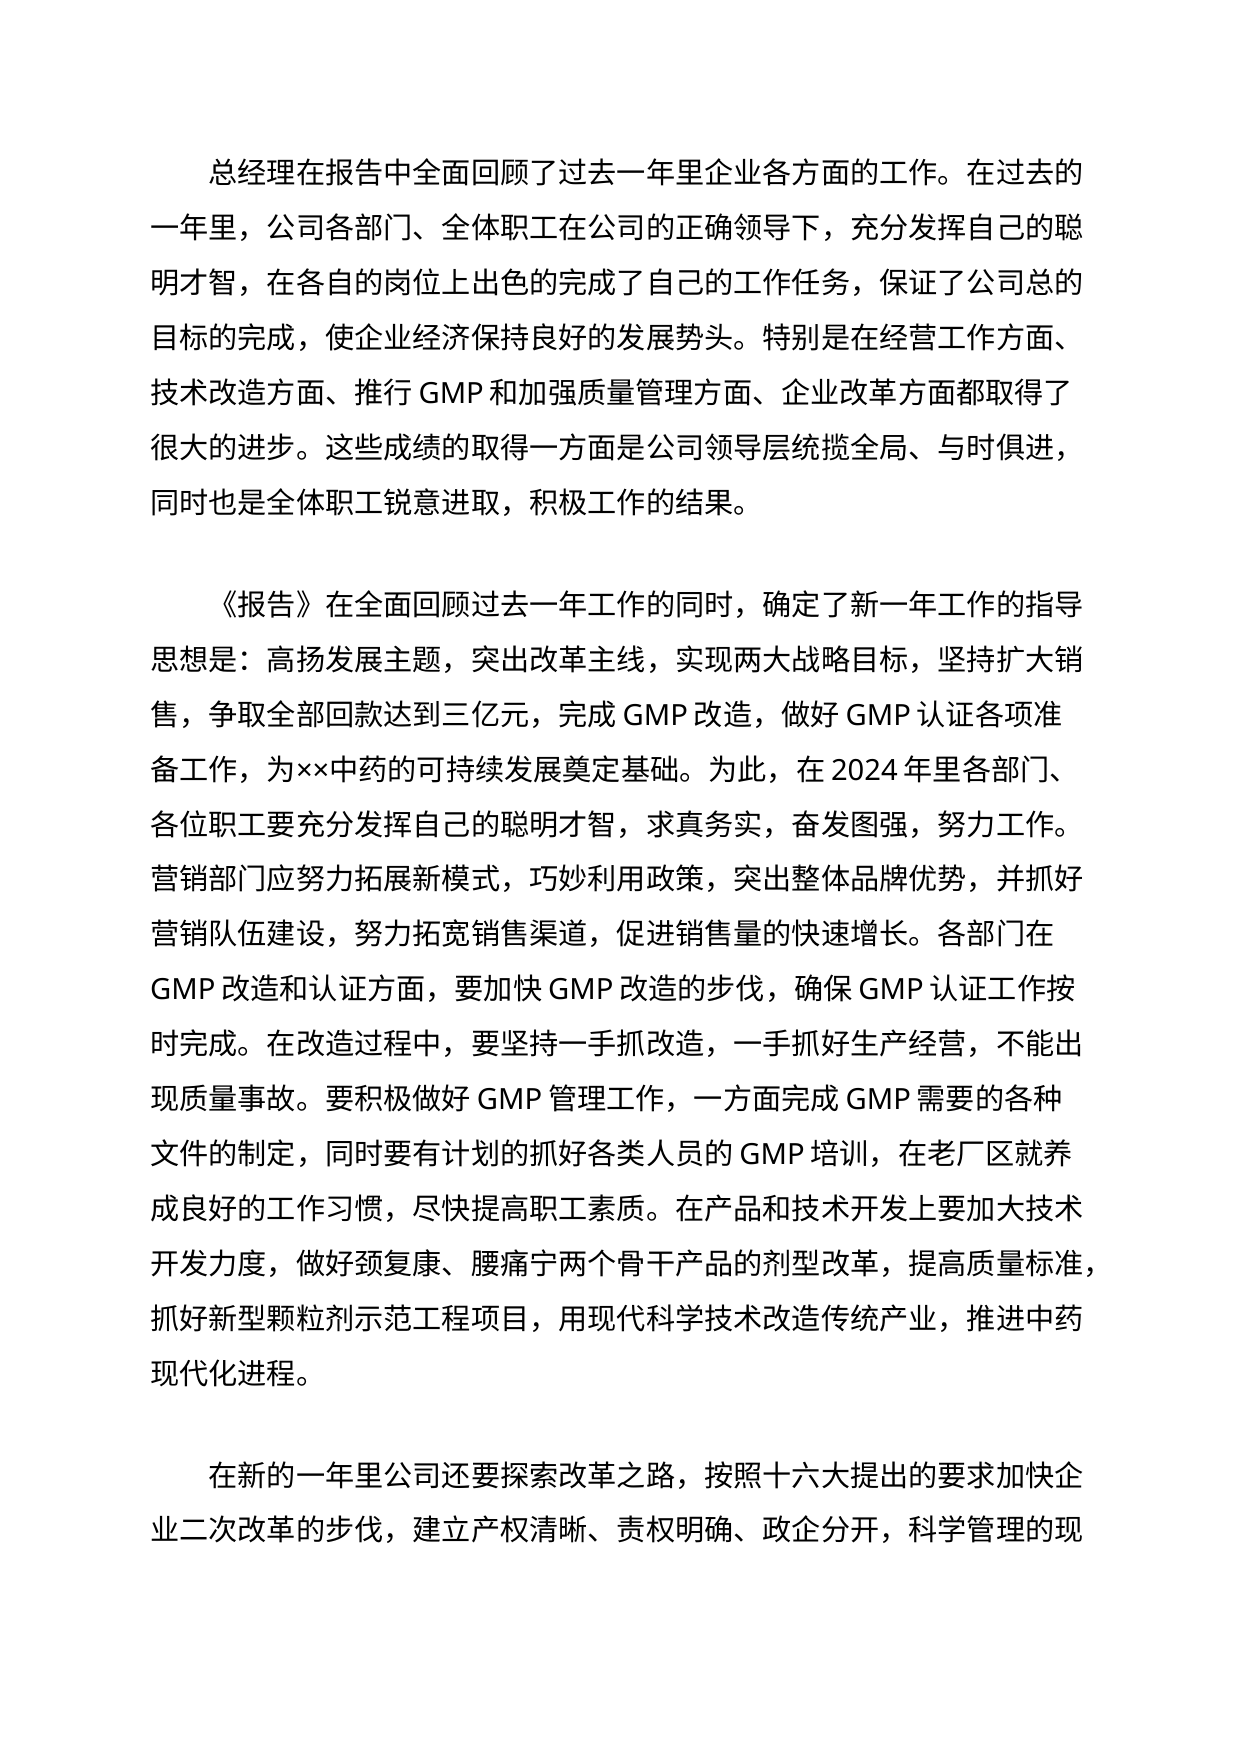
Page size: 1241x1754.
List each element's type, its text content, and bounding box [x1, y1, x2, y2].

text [150, 1452, 1090, 1549]
text 《报告》在全面回顾过去一年工作的同时，确定了新一年工作的指导思想是：高扬发展主题，突出改革主线，实现两大战略目标，坚持扩大销售，争取全部回款达到三亿元，完成GMP改造，做好GMP认证各项准备工作，为××中药的可持续发展奠定基础。为此，在2024年里各部门、各位职工要充分发挥自己的聪明才智，求真务实，奋发图强，努力工作。营销部门应努力拓展新模式，巧妙利用政策，突出整体品牌优势，并抓好营销队伍建设，努力拓宽销售渠道，促进销售量的快速增长。各部门在GMP改造和认证方面，要加快GMP改造的步伐，确保GMP认证工作按时完成。在改造过程中，要坚持一手抓改造，一手抓好生产经营，不能出现质量事故。要积极做好GMP管理工作，一方面完成GMP需要的各种文件的制定，同时要有计划的抓好各类人员的GMP培训，在老厂区就养成良好的工作习惯，尽快提高职工素质。在产品和技术开发上要加大技术开发力度，做好颈复康、腰痛宁两个骨干产品的剂型改革，提高质量标准，抓好新型颗粒剂示范工程项目，用现代科学技术改造传统产业，推进中药现代化进程。 [150, 581, 1090, 1393]
text 总经理在报告中全面回顾了过去一年里企业各方面的工作。在过去的一年里，公司各部门、全体职工在公司的正确领导下，充分发挥自己的聪明才智，在各自的岗位上出色的完成了自己的工作任务，保证了公司总的目标的完成，使企业经济保持良好的发展势头。特别是在经营工作方面、技术改造方面、推行GMP和加强质量管理方面、企业改革方面都取得了很大的进步。这些成绩的取得一方面是公司领导层统揽全局、与时俱进，同时也是全体职工锐意进取，积极工作的结果。 [150, 150, 1090, 522]
